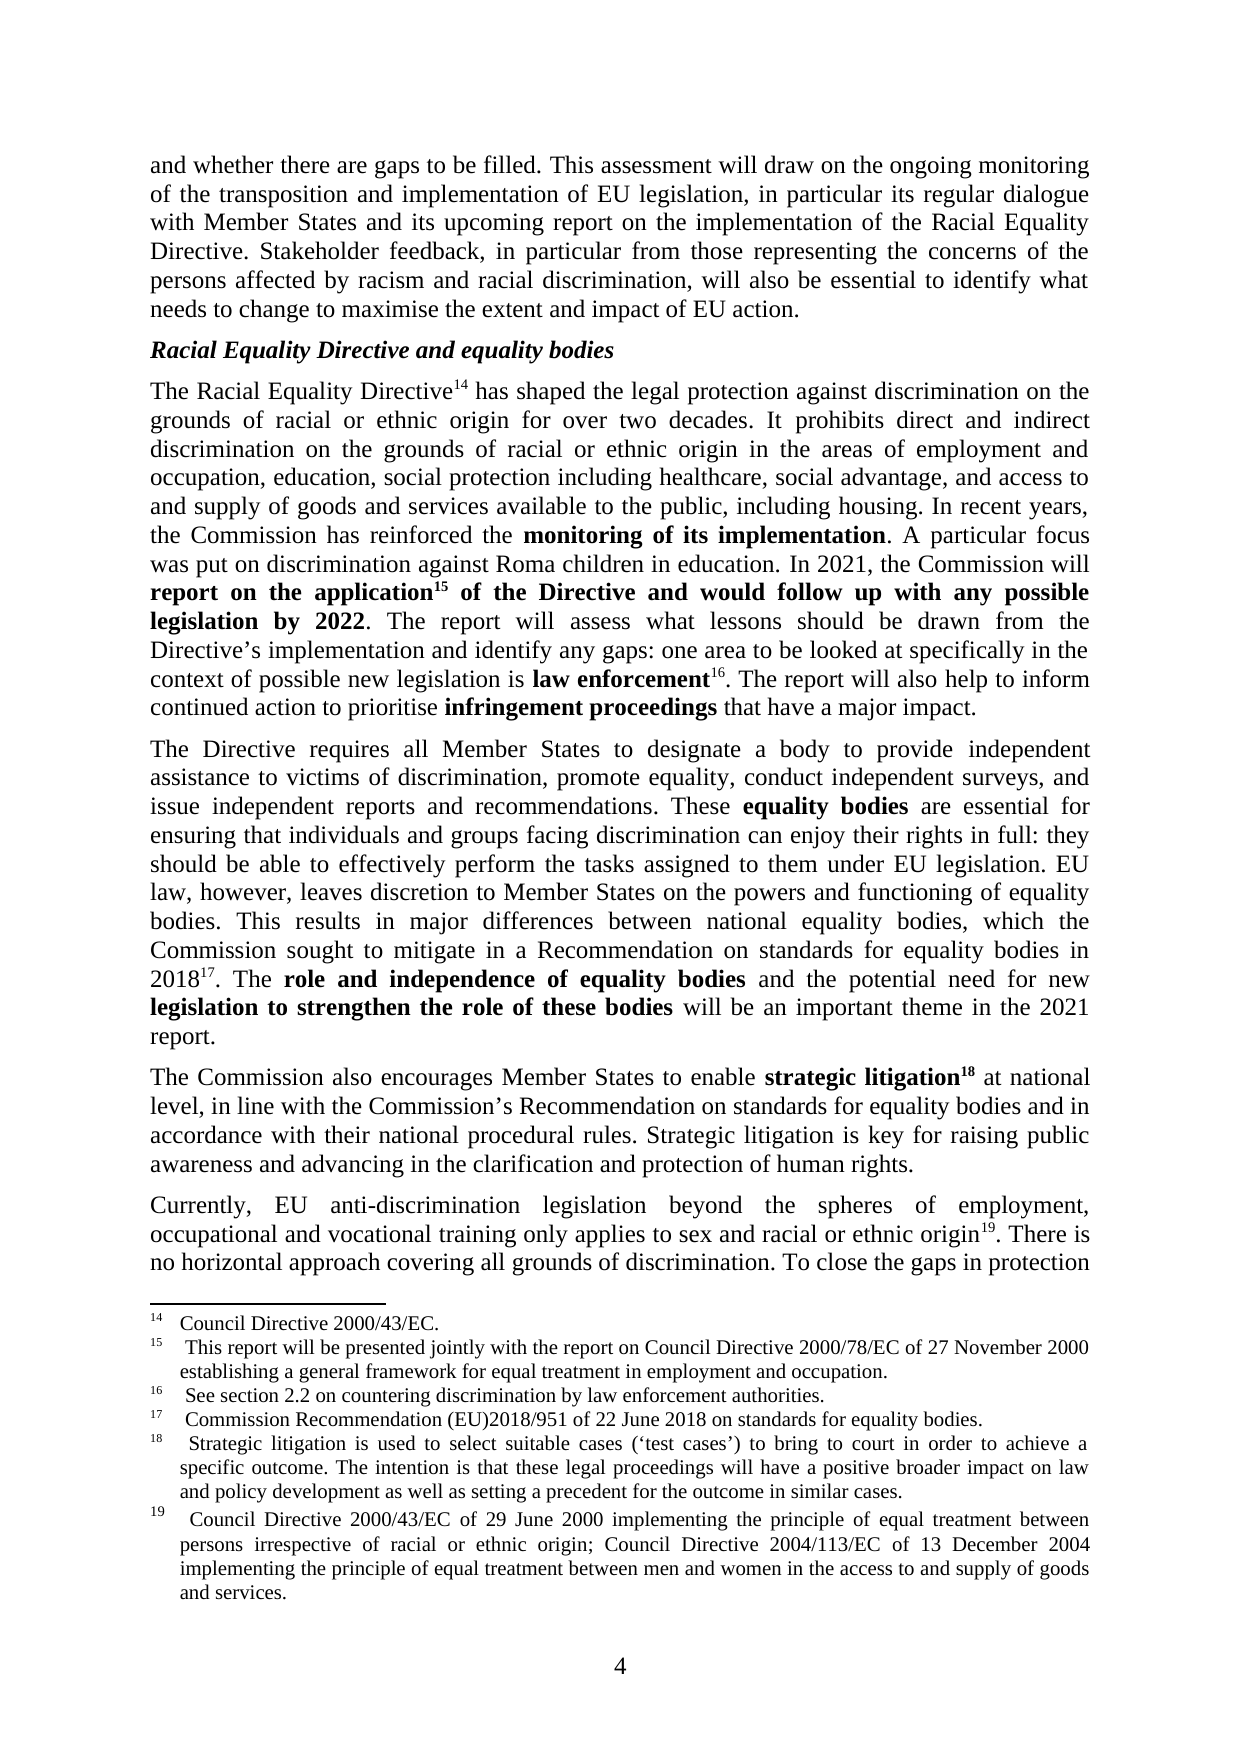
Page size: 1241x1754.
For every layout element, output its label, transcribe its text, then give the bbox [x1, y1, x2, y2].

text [150, 150, 1090, 322]
subtitle Racial Equality Directive and equality bodies [150, 335, 1090, 364]
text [150, 1190, 1090, 1276]
text The Racial Equality Directive has shaped the legal protection against discrimination on the grounds of racial or ethnic origin for over two decades. It prohibits direct and indirect discrimination on the grounds of racial or ethnic origin in the areas of employment and occupation, education, social protection including healthcare, social advantage, and access to and supply of goods and services available to the public, including housing. In recent years, the Commission has reinforced the monitoring of its implementation. A particular focus was put on discrimination against Roma children in education. In 2021, the Commission will report on the application of the Directive and would follow up with any possible legislation by 2022. The report will assess what lessons should be drawn from the Directive’s implementation and identify any gaps: one area to be looked at specifically in the context of possible new legislation is law enforcement. The report will also help to inform continued action to prioritise infringement proceedings that have a major impact. [150, 376, 1090, 721]
text The Directive requires all Member States to designate a body to provide independent assistance to victims of discrimination, promote equality, conduct independent surveys, and issue independent reports and recommendations. These equality bodies are essential for ensuring that individuals and groups facing discrimination can enjoy their rights in full: they should be able to effectively perform the tasks assigned to them under EU legislation. EU law, however, leaves discretion to Member States on the powers and functioning of equality bodies. This results in major differences between national equality bodies, which the Commission sought to mitigate in a Recommendation on standards for equality bodies in 2018. The role and independence of equality bodies and the potential need for new legislation to strengthen the role of these bodies will be an important theme in the 2021 report. [150, 734, 1090, 1050]
text The Commission also encourages Member States to enable strategic litigation at national level, in line with the Commission’s Recommendation on standards for equality bodies and in accordance with their national procedural rules. Strategic litigation is key for raising public awareness and advancing in the clarification and protection of human rights. [150, 1062, 1090, 1177]
